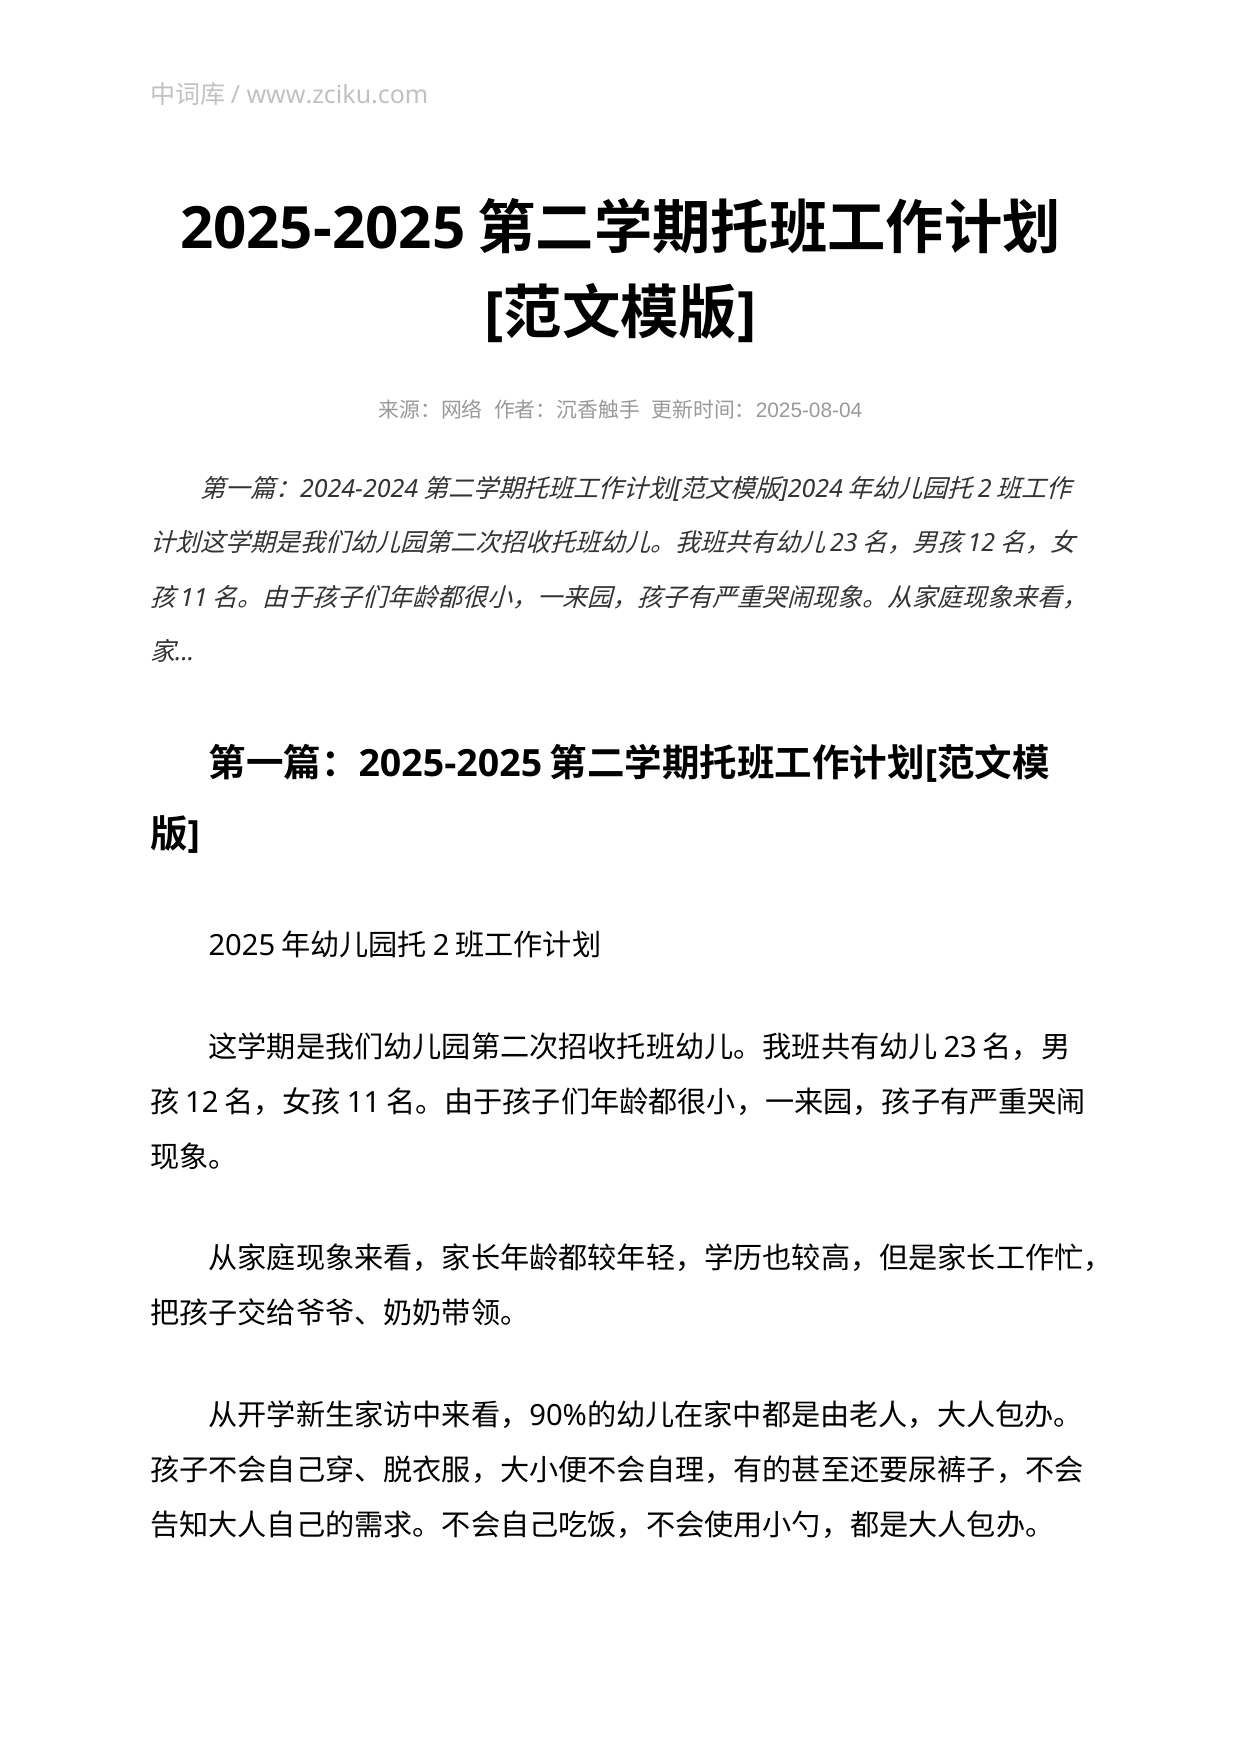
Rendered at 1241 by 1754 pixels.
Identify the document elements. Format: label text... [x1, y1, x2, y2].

text 从开学新生家访中来看，90%的幼儿在家中都是由老人，大人包办。孩子不会自己穿、脱衣服，大小便不会自理，有的甚至还要尿裤子，不会告知大人自己的需求。不会自己吃饭，不会使用小勺，都是大人包办。 [150, 1392, 1090, 1544]
text 这学期是我们幼儿园第二次招收托班幼儿。我班共有幼儿23名，男孩12名，女孩11名。由于孩子们年龄都很小，一来园，孩子有严重哭闹现象。 [150, 1023, 1090, 1176]
text 来源：网络 作者：沉香触手 更新时间：2025-08-04 [150, 398, 1090, 422]
text 第一篇：2025-2025第二学期托班工作计划[范文模版] [150, 733, 1090, 858]
subtitle 2025-2025第二学期托班工作计划[范文模版] [150, 181, 1090, 351]
text 从家庭现象来看，家长年龄都较年轻，学历也较高，但是家长工作忙，把孩子交给爷爷、奶奶带领。 [150, 1235, 1090, 1332]
text 第一篇：2024-2024第二学期托班工作计划[范文模版]2024年幼儿园托2班工作计划这学期是我们幼儿园第二次招收托班幼儿。我班共有幼儿23名，男孩12名，女孩11名。由于孩子们年龄都很小，一来园，孩子有严重哭闹现象。从家庭现象来看，家... [150, 468, 1090, 668]
text 2025年幼儿园托2班工作计划 [150, 921, 1090, 964]
